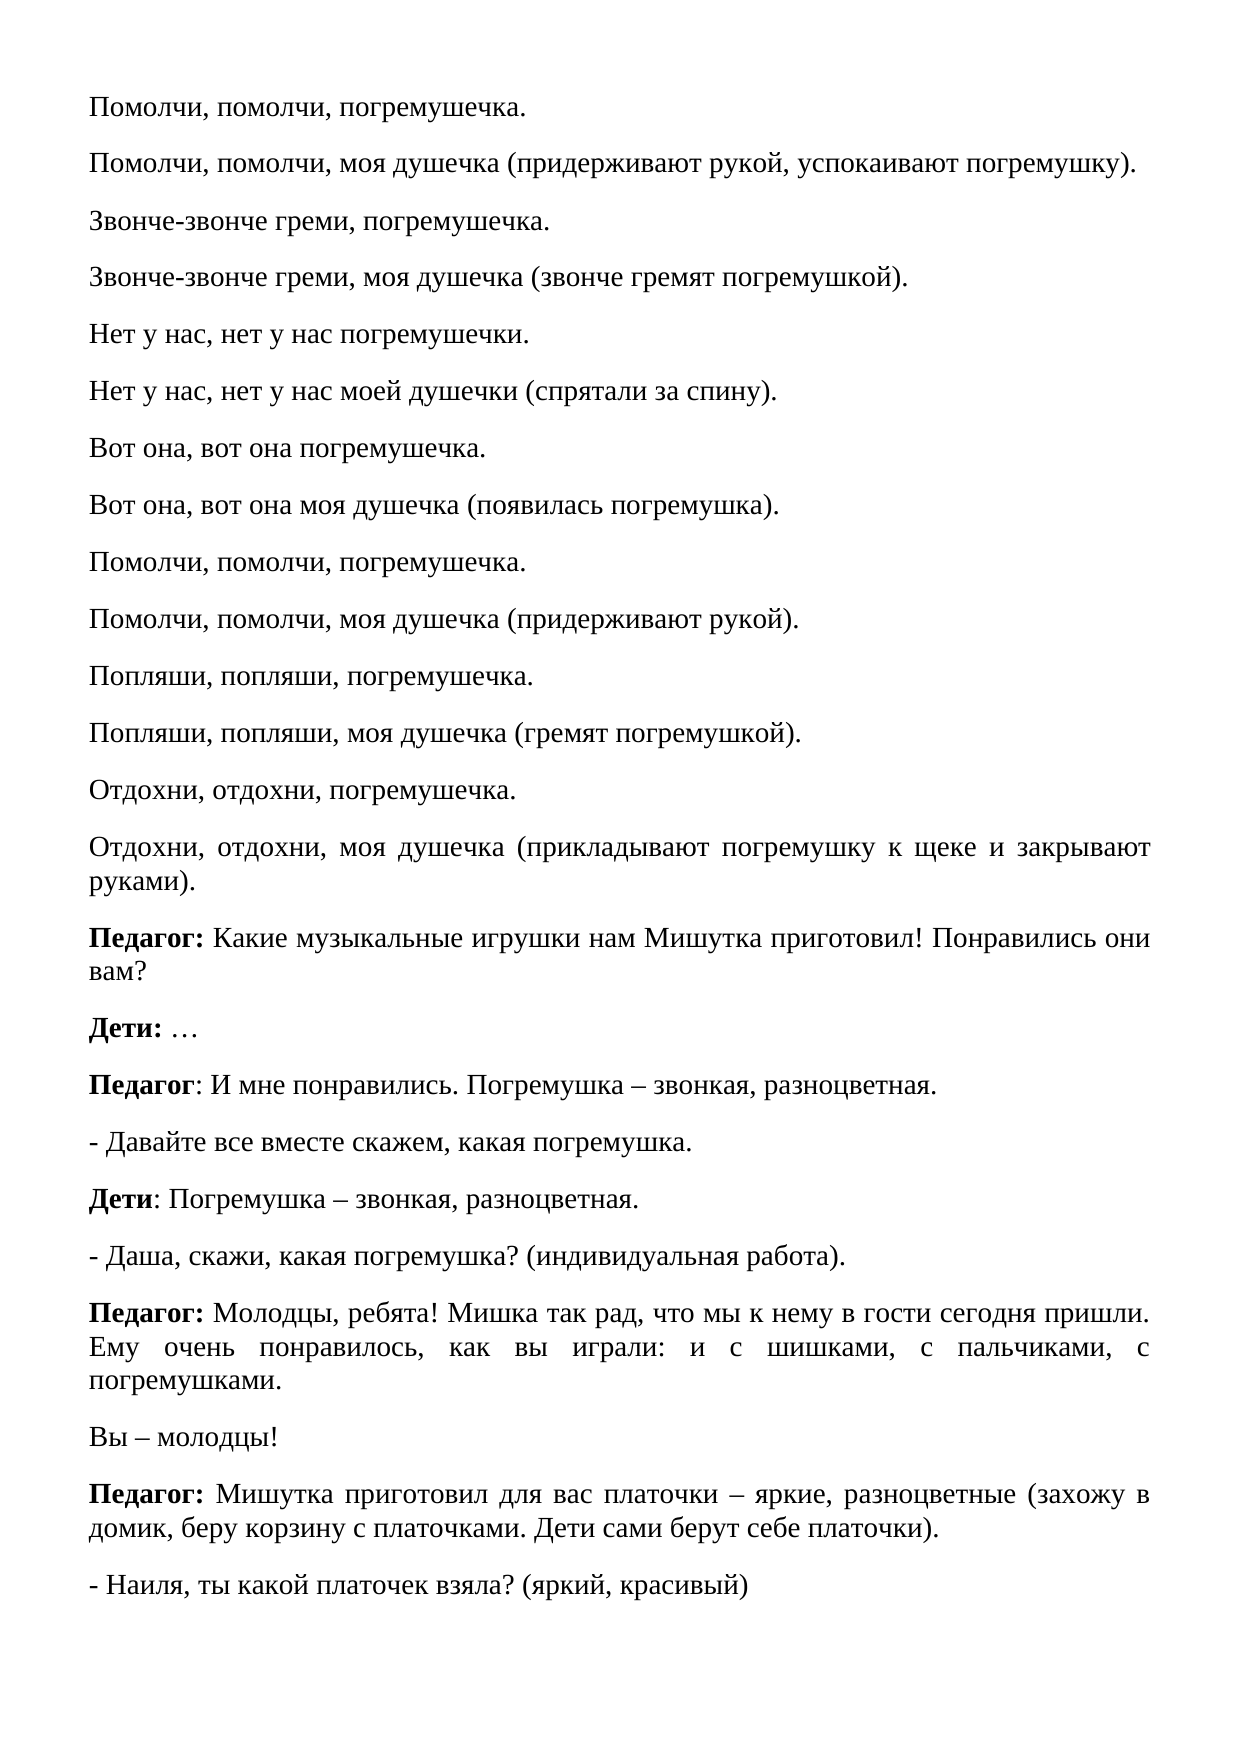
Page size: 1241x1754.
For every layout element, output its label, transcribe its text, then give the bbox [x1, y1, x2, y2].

text Педагог: И мне понравились. Погремушка – звонкая, разноцветная. [89, 1067, 1152, 1101]
text Педагог: Мишутка приготовил для вас платочки – яркие, разноцветные (захожу в домик, беру корзину с платочками. Дети сами берут себе платочки). [89, 1476, 1152, 1543]
text Попляши, попляши, моя душечка (гремят погремушкой). [89, 715, 1152, 749]
text Помолчи, помолчи, погремушечка. [89, 89, 1152, 122]
text Вот она, вот она моя душечка (появилась погремушка). [89, 487, 1152, 521]
text - Давайте все вместе скажем, какая погремушка. [89, 1124, 1152, 1158]
text Помолчи, помолчи, моя душечка (придерживают рукой). [89, 601, 1152, 635]
text - Наиля, ты какой платочек взяла? (яркий, красивый) [89, 1567, 1152, 1600]
text Педагог: Какие музыкальные игрушки нам Мишутка приготовил! Понравились они вам? [89, 920, 1152, 987]
text - Даша, скажи, какая погремушка? (индивидуальная работа). [89, 1238, 1152, 1272]
text Педагог: Молодцы, ребята! Мишка так рад, что мы к нему в гости сегодня пришли. Ему очень понравилось, как вы играли: и с шишками, с пальчиками, с погремушками. [89, 1295, 1152, 1396]
text Дети: Погремушка – звонкая, разноцветная. [89, 1181, 1152, 1215]
text Дети: … [89, 1010, 1152, 1044]
text Попляши, попляши, погремушечка. [89, 658, 1152, 692]
text Отдохни, отдохни, моя душечка (прикладывают погремушку к щеке и закрывают руками). [89, 829, 1152, 896]
text Нет у нас, нет у нас моей душечки (спрятали за спину). [89, 373, 1152, 407]
text Нет у нас, нет у нас погремушечки. [89, 317, 1152, 350]
text Звонче-звонче греми, моя душечка (звонче гремят погремушкой). [89, 259, 1152, 293]
text Отдохни, отдохни, погремушечка. [89, 772, 1152, 806]
text Помолчи, помолчи, моя душечка (придерживают рукой, успокаивают погремушку). [89, 146, 1152, 179]
text Звонче-звонче греми, погремушечка. [89, 203, 1152, 236]
text Вы – молодцы! [89, 1419, 1152, 1453]
text Помолчи, помолчи, погремушечка. [89, 544, 1152, 578]
text Вот она, вот она погремушечка. [89, 431, 1152, 464]
